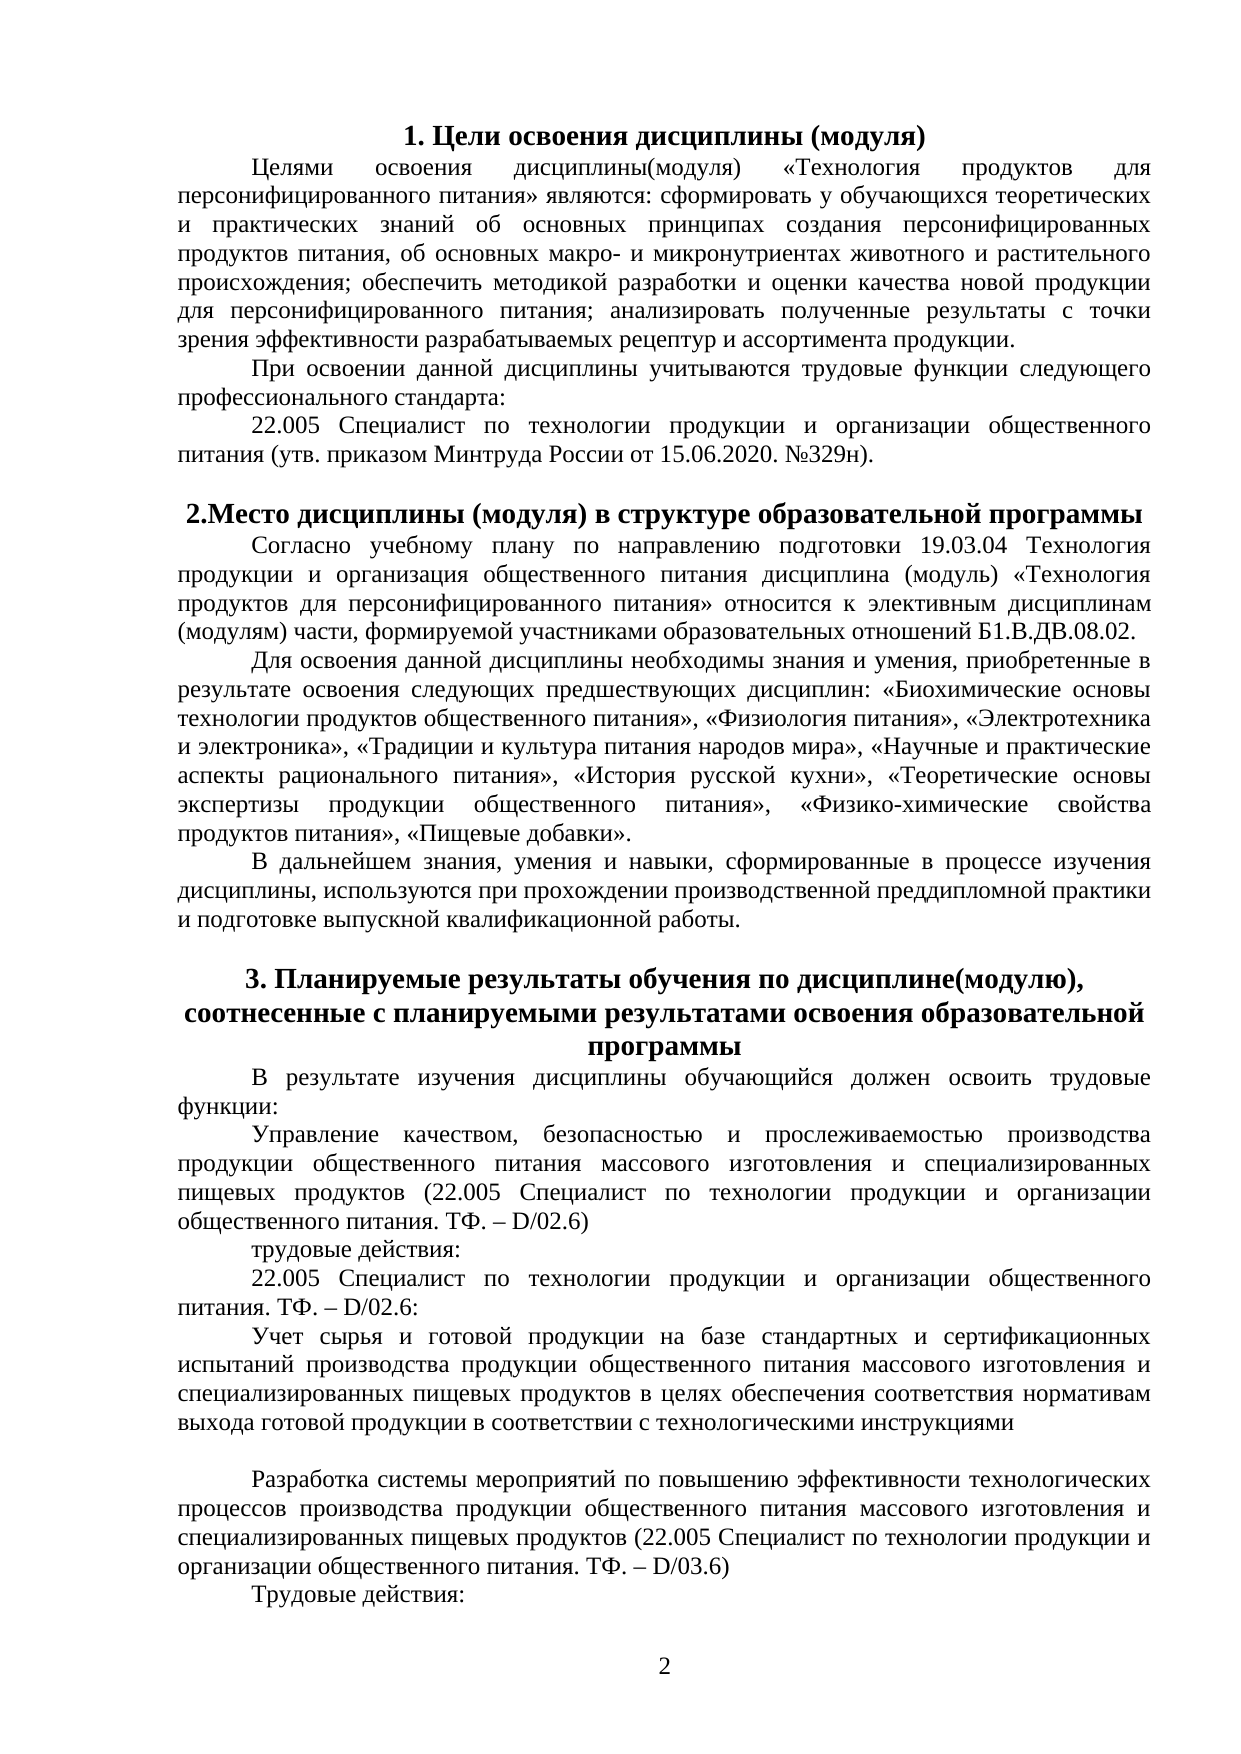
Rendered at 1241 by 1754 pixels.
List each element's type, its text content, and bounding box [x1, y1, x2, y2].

text 1. Цели освоения дисциплины (модуля) [177, 118, 1152, 152]
text При освоении данной дисциплины учитываются трудовые функции следующего профессионального стандарта: [177, 353, 1152, 410]
text Разработка системы мероприятий по повышению эффективности технологических процессов производства продукции общественного питания массового изготовления и специализированных пищевых продуктов (22.005 Специалист по технологии продукции и организации общественного питания. ТФ. – D/03.6) [177, 1464, 1152, 1579]
text программы [177, 1028, 1152, 1062]
text 22.005 Специалист по технологии продукции и организации общественного питания (утв. приказом Минтруда России от 15.06.2020. №329н). [177, 410, 1152, 468]
text 22.005 Специалист по технологии продукции и организации общественного питания. ТФ. – D/02.6: [177, 1263, 1152, 1321]
text В результате изучения дисциплины обучающийся должен освоить трудовые функции: [177, 1062, 1152, 1119]
text В дальнейшем знания, умения и навыки, сформированные в процессе изучения дисциплины, используются при прохождении производственной преддипломной практики и подготовке выпускной квалификационной работы. [177, 846, 1152, 933]
text Трудовые действия: [177, 1579, 1152, 1608]
text Согласно учебному плану по направлению подготовки 19.03.04 Технология продукции и организация общественного питания дисциплина (модуль) «Технология продуктов для персонифицированного питания» относится к элективным дисциплинам (модулям) части, формируемой участниками образовательных отношений Б1.В.ДВ.08.02. [177, 530, 1152, 645]
text Для освоения данной дисциплины необходимы знания и умения, приобретенные в результате освоения следующих предшествующих дисциплин: «Биохимические основы технологии продуктов общественного питания», «Физиология питания», «Электротехника и электроника», «Традиции и культура питания народов мира», «Научные и практические аспекты рационального питания», «История русской кухни», «Теоретические основы экспертизы продукции общественного питания», «Физико-химические свойства продуктов питания», «Пищевые добавки». [177, 645, 1152, 846]
text Учет сырья и готовой продукции на базе стандартных и сертификационных испытаний производства продукции общественного питания массового изготовления и специализированных пищевых продуктов в целях обеспечения соответствия нормативам выхода готовой продукции в соответствии с технологическими инструкциями [177, 1321, 1152, 1436]
text трудовые действия: [177, 1234, 1152, 1263]
text Управление качеством, безопасностью и прослеживаемостью производства продукции общественного питания массового изготовления и специализированных пищевых продуктов (22.005 Специалист по технологии продукции и организации общественного питания. ТФ. – D/02.6) [177, 1119, 1152, 1234]
text 3. Планируемые результаты обучения по дисциплине(модулю), [177, 961, 1152, 995]
text 2.Место дисциплины (модуля) в структуре образовательной программы [177, 497, 1152, 530]
text соотнесенные с планируемыми результатами освоения образовательной [177, 995, 1152, 1028]
text Целями освоения дисциплины(модуля) «Технология продуктов для персонифицированного питания» являются: сформировать у обучающихся теоретических и практических знаний об основных принципах создания персонифицированных продуктов питания, об основных макро- и микронутриентах животного и растительного происхождения; обеспечить методикой разработки и оценки качества новой продукции для персонифицированного питания; анализировать полученные результаты с точки зрения эффективности разрабатываемых рецептур и ассортимента продукции. [177, 152, 1152, 353]
